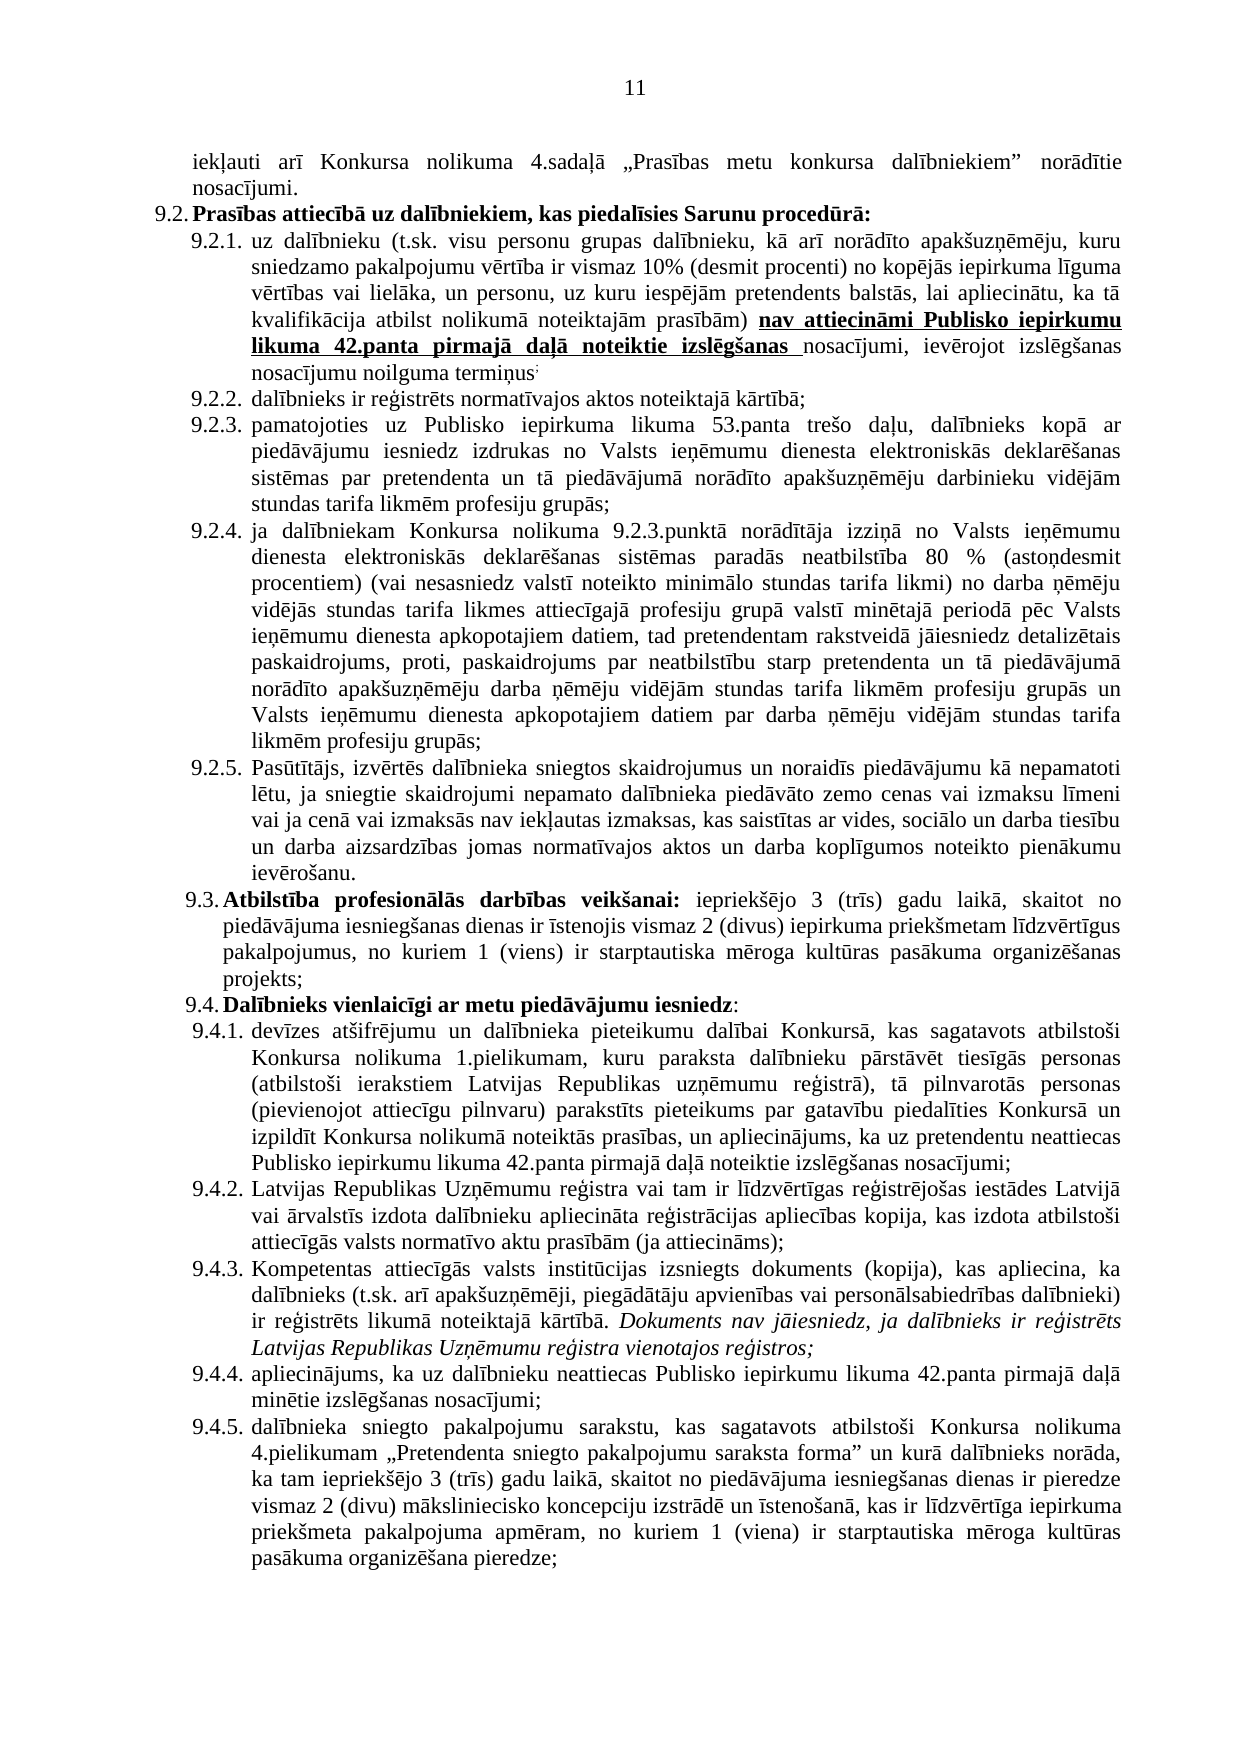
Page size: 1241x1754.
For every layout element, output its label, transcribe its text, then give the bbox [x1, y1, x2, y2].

list apliecinājums, ka uz dalībnieku neattiecas Publisko iepirkumu likuma 42.panta pirmajā daļā minētie izslēgšanas nosacījumi; [192, 1360, 1122, 1413]
list dalībnieks ir reģistrēts normatīvajos aktos noteiktajā kārtībā; [191, 385, 1122, 411]
list Dalībnieks vienlaicīgi ar metu piedāvājumu iesniedz: [185, 991, 1122, 1017]
list ja dalībniekam Konkursa nolikuma 9.2.3.punktā norādītāja izziņā no Valsts ieņēmumu dienesta elektroniskās deklarēšanas sistēmas paradās neatbilstība 80 % (astoņdesmit procentiem) (vai nesasniedz valstī noteikto minimālo stundas tarifa likmi) no darba ņēmēju vidējās stundas tarifa likmes attiecīgajā profesiju grupā valstī minētajā periodā pēc Valsts ieņēmumu dienesta apkopotajiem datiem, tad pretendentam rakstveidā jāiesniedz detalizētais paskaidrojums, proti, paskaidrojums par neatbilstību starp pretendenta un tā piedāvājumā norādīto apakšuzņēmēju darba ņēmēju vidējām stundas tarifa likmēm profesiju grupās un Valsts ieņēmumu dienesta apkopotajiem datiem par darba ņēmēju vidējām stundas tarifa likmēm profesiju grupās; [191, 517, 1122, 754]
list pamatojoties uz Publisko iepirkuma likuma 53.panta trešo daļu, dalībnieks kopā ar piedāvājumu iesniedz izdrukas no Valsts ieņēmumu dienesta elektroniskās deklarēšanas sistēmas par pretendenta un tā piedāvājumā norādīto apakšuzņēmēju darbinieku vidējām stundas tarifa likmēm profesiju grupās; [191, 411, 1122, 517]
list Kompetentas attiecīgās valsts institūcijas izsniegts dokuments (kopija), kas apliecina, ka dalībnieks (t.sk. arī apakšuzņēmēji, piegādātāju apvienības vai personālsabiedrības dalībnieki) ir reģistrēts likumā noteiktajā kārtībā. Dokuments nav jāiesniedz, ja dalībnieks ir reģistrēts Latvijas Republikas Uzņēmumu reģistra vienotajos reģistros; [192, 1254, 1122, 1360]
list Atbilstība profesionālās darbības veikšanai: iepriekšējo 3 (trīs) gadu laikā, skaitot no piedāvājuma iesniegšanas dienas ir īstenojis vismaz 2 (divus) iepirkuma priekšmetam līdzvērtīgus pakalpojumus, no kuriem 1 (viens) ir starptautiska mēroga kultūras pasākuma organizēšanas projekts; [185, 886, 1122, 991]
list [154, 148, 1122, 200]
list dalībnieka sniegto pakalpojumu sarakstu, kas sagatavots atbilstoši Konkursa nolikuma 4.pielikumam „Pretendenta sniegto pakalpojumu saraksta forma” un kurā dalībnieks norāda, ka tam iepriekšējo 3 (trīs) gadu laikā, skaitot no piedāvājuma iesniegšanas dienas ir pieredze vismaz 2 (divu) māksliniecisko koncepciju izstrādē un īstenošanā, kas ir līdzvērtīga iepirkuma priekšmeta pakalpojuma apmēram, no kuriem 1 (viena) ir starptautiska mēroga kultūras pasākuma organizēšana pieredze; [192, 1413, 1122, 1571]
list devīzes atšifrējumu un dalībnieka pieteikumu dalībai Konkursā, kas sagatavots atbilstoši Konkursa nolikuma 1.pielikumam, kuru paraksta dalībnieku pārstāvēt tiesīgās personas (atbilstoši ierakstiem Latvijas Republikas uzņēmumu reģistrā), tā pilnvarotās personas (pievienojot attiecīgu pilnvaru) parakstīts pieteikums par gatavību piedalīties Konkursā un izpildīt Konkursa nolikumā noteiktās prasības, un apliecinājums, ka uz pretendentu neattiecas Publisko iepirkumu likuma 42.panta pirmajā daļā noteiktie izslēgšanas nosacījumi; [192, 1017, 1122, 1176]
list Latvijas Republikas Uzņēmumu reģistra vai tam ir līdzvērtīgas reģistrējošas iestādes Latvijā vai ārvalstīs izdota dalībnieku apliecināta reģistrācijas apliecības kopija, kas izdota atbilstoši attiecīgās valsts normatīvo aktu prasībām (ja attiecināms); [192, 1176, 1122, 1254]
list Prasības attiecībā uz dalībniekiem, kas piedalīsies Sarunu procedūrā: [154, 200, 1122, 227]
list uz dalībnieku (t.sk. visu personu grupas dalībnieku, kā arī norādīto apakšuzņēmēju, kuru sniedzamo pakalpojumu vērtība ir vismaz 10% (desmit procenti) no kopējās iepirkuma līguma vērtības vai lielāka, un personu, uz kuru iespējām pretendents balstās, lai apliecinātu, ka tā kvalifikācija atbilst nolikumā noteiktajām prasībām) nav attiecināmi Publisko iepirkumu likuma 42.panta pirmajā daļā noteiktie izslēgšanas nosacījumi, ievērojot izslēgšanas nosacījumu noilguma termiņus; [191, 227, 1122, 385]
list Pasūtītājs, izvērtēs dalībnieka sniegtos skaidrojumus un noraidīs piedāvājumu kā nepamatoti lētu, ja sniegtie skaidrojumi nepamato dalībnieka piedāvāto zemo cenas vai izmaksu līmeni vai ja cenā vai izmaksās nav iekļautas izmaksas, kas saistītas ar vides, sociālo un darba tiesību un darba aizsardzības jomas normatīvajos aktos un darba koplīgumos noteikto pienākumu ievērošanu. [191, 754, 1122, 886]
